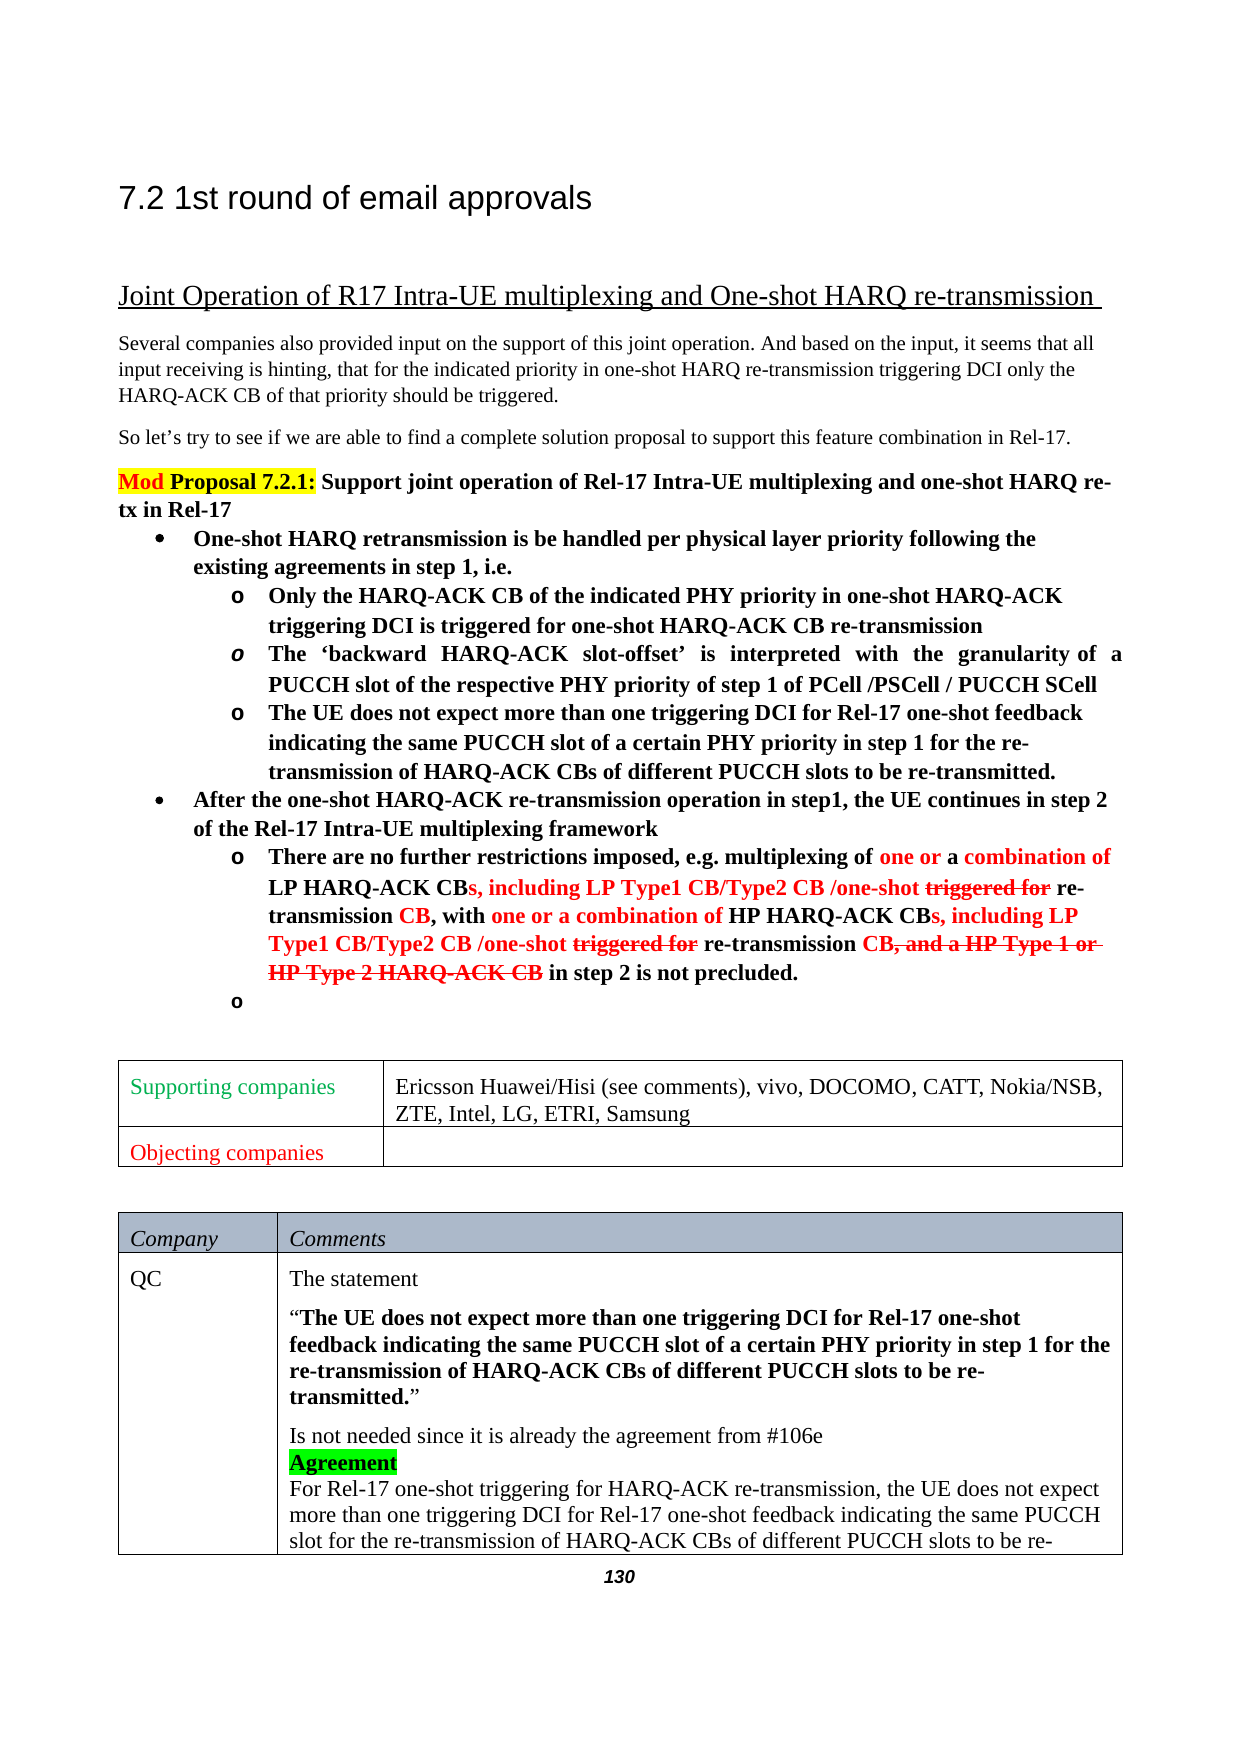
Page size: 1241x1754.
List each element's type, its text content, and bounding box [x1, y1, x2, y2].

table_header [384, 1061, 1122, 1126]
list Only the HARQ-ACK CB of the indicated PHY priority in one-shot HARQ-ACK triggering DCI is triggered for one-shot HARQ-ACK CB re-transmission [231, 582, 1122, 638]
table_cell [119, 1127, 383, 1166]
text Mod Proposal 7.2.1: Support joint operation of Rel-17 Intra-UE multiplexing and one-shot HARQ re-tx in Rel-17 [118, 468, 1122, 523]
text Joint Operation of R17 Intra-UE multiplexing and One-shot HARQ re-transmission [118, 278, 1122, 312]
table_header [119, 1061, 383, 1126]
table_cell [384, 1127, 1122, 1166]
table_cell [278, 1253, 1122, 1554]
text So let’s try to see if we are able to find a complete solution proposal to support this feature combination in Rel-17. [118, 425, 1122, 449]
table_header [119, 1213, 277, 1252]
list There are no further restrictions imposed, e.g. multiplexing of one or a combination of LP HARQ-ACK CBs, including LP Type1 CB/Type2 CB /one-shot triggered for re-transmission CB, with one or a combination of HP HARQ-ACK CBs, including LP Type1 CB/Type2 CB /one-shot triggered for re-transmission CB, and a HP Type 1 or HP Type 2 HARQ-ACK CB in step 2 is not precluded. [231, 843, 1122, 985]
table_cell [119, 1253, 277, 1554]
list The ‘backward HARQ-ACK slot-offset’ is interpreted with the granularity of a PUCCH slot of the respective PHY priority of step 1 of PCell /PSCell / PUCCH SCell [231, 640, 1122, 697]
text Several companies also provided input on the support of this joint operation. And based on the input, it seems that all input receiving is hinting, that for the indicated priority in one-shot HARQ re-transmission triggering DCI only the HARQ-ACK CB of that priority should be triggered. [118, 331, 1122, 407]
text 7.2 1st round of email approvals [118, 178, 1122, 216]
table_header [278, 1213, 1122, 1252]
list After the one-shot HARQ-ACK re-transmission operation in step1, the UE continues in step 2 of the Rel-17 Intra-UE multiplexing framework [156, 786, 1122, 841]
list One-shot HARQ retransmission is be handled per physical layer priority following the existing agreements in step 1, i.e. [156, 525, 1122, 579]
list The UE does not expect more than one triggering DCI for Rel-17 one-shot feedback indicating the same PUCCH slot of a certain PHY priority in step 1 for the re-transmission of HARQ-ACK CBs of different PUCCH slots to be re-transmitted. [231, 699, 1122, 784]
